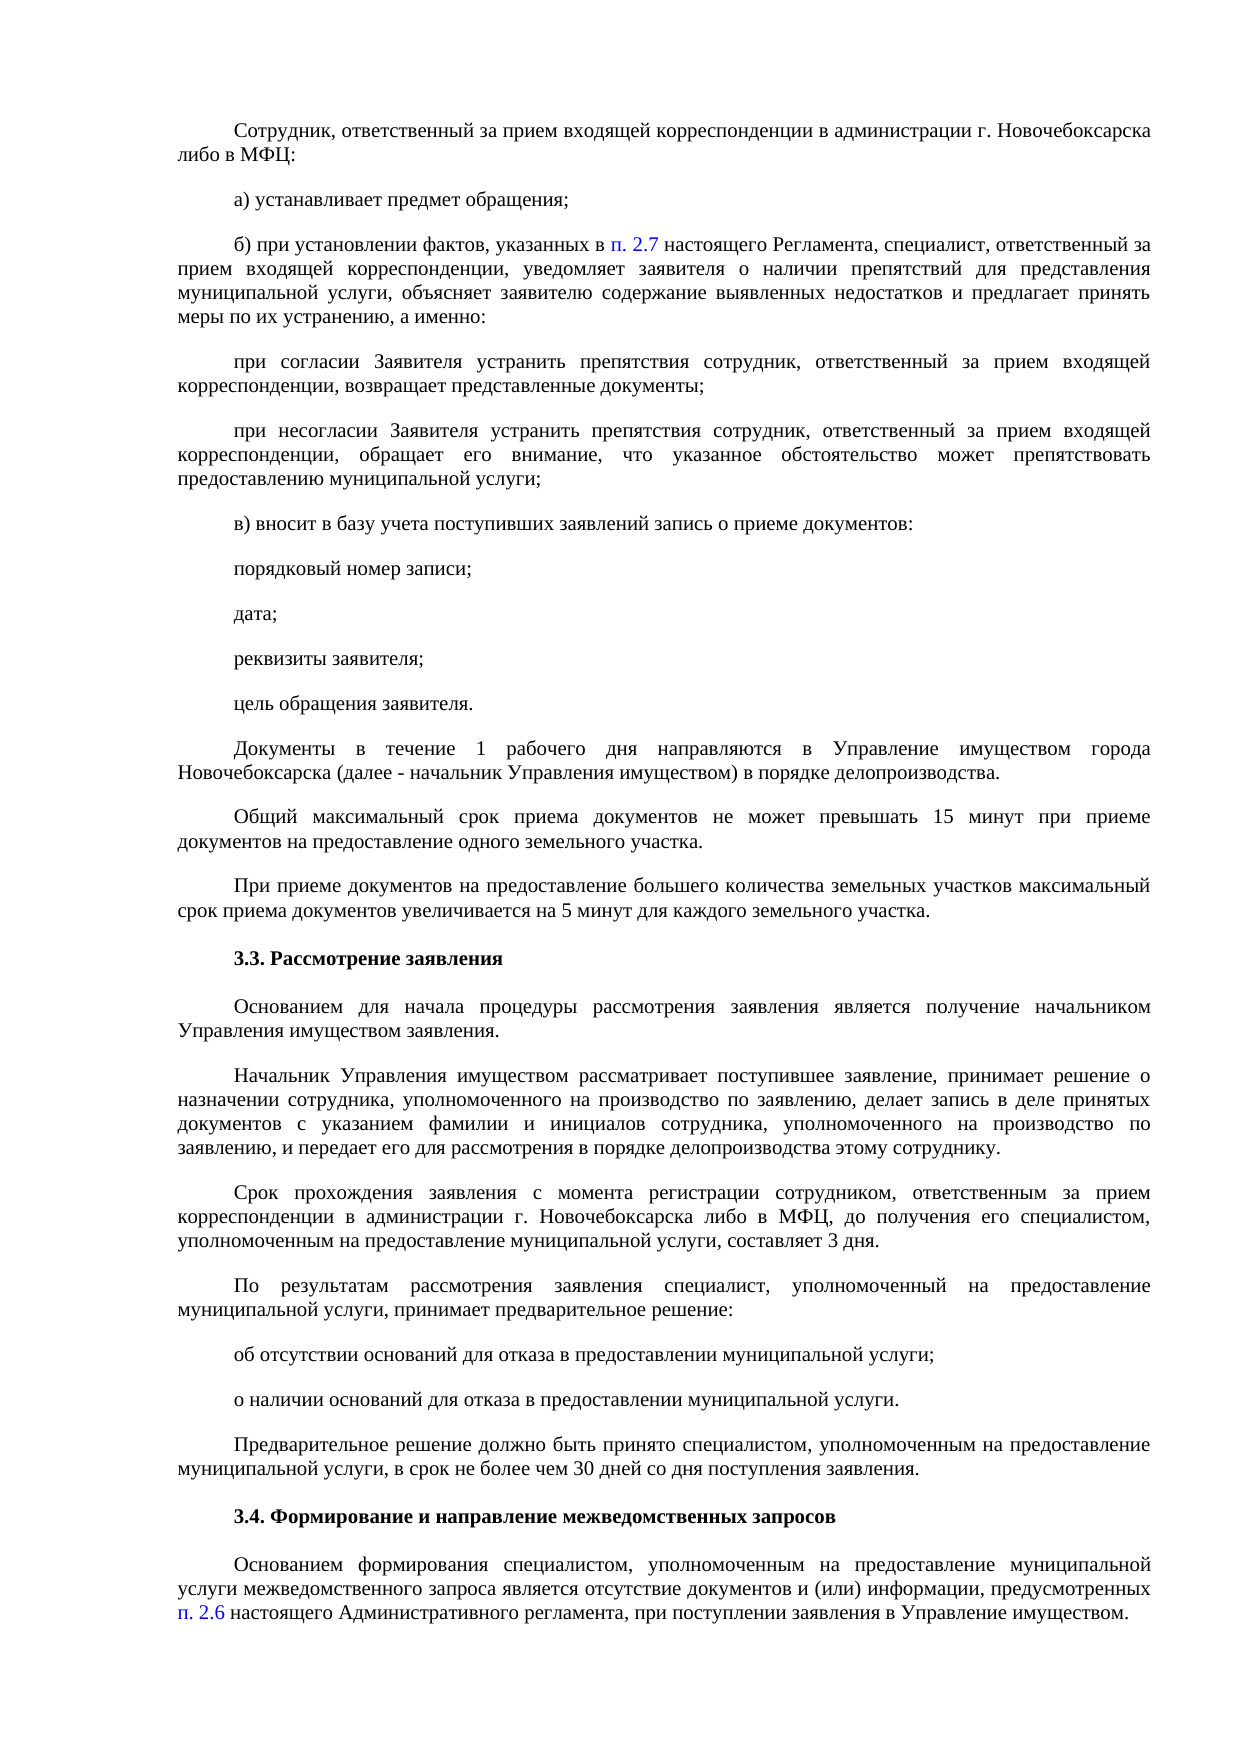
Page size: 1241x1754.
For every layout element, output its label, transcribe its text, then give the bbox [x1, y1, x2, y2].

text цель обращения заявителя. [177, 691, 1152, 715]
text дата; [177, 601, 1152, 625]
text а) устанавливает предмет обращения; [177, 187, 1152, 211]
text об отсутствии оснований для отказа в предоставлении муниципальной услуги; [177, 1342, 1152, 1366]
text Документы в течение 1 рабочего дня направляются в Управление имуществом города Новочебоксарска (далее - начальник Управления имуществом) в порядке делопроизводства. [177, 736, 1152, 784]
text реквизиты заявителя; [177, 646, 1152, 670]
text При приеме документов на предоставление большего количества земельных участков максимальный срок приема документов увеличивается на 5 минут для каждого земельного участка. [177, 873, 1152, 922]
text б) при установлении фактов, указанных в п. 2.7 настоящего Регламента, специалист, ответственный за прием входящей корреспонденции, уведомляет заявителя о наличии препятствий для представления муниципальной услуги, объясняет заявителю содержание выявленных недостатков и предлагает принять меры по их устранению, а именно: [177, 232, 1152, 328]
text По результатам рассмотрения заявления специалист, уполномоченный на предоставление муниципальной услуги, принимает предварительное решение: [177, 1273, 1152, 1321]
text при согласии Заявителя устранить препятствия сотрудник, ответственный за прием входящей корреспонденции, возвращает представленные документы; [177, 349, 1152, 397]
title 3.4. Формирование и направление межведомственных запросов [177, 1504, 1152, 1528]
text Начальник Управления имуществом рассматривает поступившее заявление, принимает решение о назначении сотрудника, уполномоченного на производство по заявлению, делает запись в деле принятых документов с указанием фамилии и инициалов сотрудника, уполномоченного на производство по заявлению, и передает его для рассмотрения в порядке делопроизводства этому сотруднику. [177, 1063, 1152, 1159]
text Общий максимальный срок приема документов не может превышать 15 минут при приеме документов на предоставление одного земельного участка. [177, 804, 1152, 853]
text при несогласии Заявителя устранить препятствия сотрудник, ответственный за прием входящей корреспонденции, обращает его внимание, что указанное обстоятельство может препятствовать предоставлению муниципальной услуги; [177, 418, 1152, 490]
text Срок прохождения заявления с момента регистрации сотрудником, ответственным за прием корреспонденции в администрации г. Новочебоксарска либо в МФЦ, до получения его специалистом, уполномоченным на предоставление муниципальной услуги, составляет 3 дня. [177, 1180, 1152, 1252]
text порядковый номер записи; [177, 556, 1152, 580]
text о наличии оснований для отказа в предоставлении муниципальной услуги. [177, 1387, 1152, 1411]
title 3.3. Рассмотрение заявления [177, 946, 1152, 970]
text Предварительное решение должно быть принято специалистом, уполномоченным на предоставление муниципальной услуги, в срок не более чем 30 дней со дня поступления заявления. [177, 1432, 1152, 1480]
text в) вносит в базу учета поступивших заявлений запись о приеме документов: [177, 511, 1152, 535]
text Сотрудник, ответственный за прием входящей корреспонденции в администрации г. Новочебоксарска либо в МФЦ: [177, 118, 1152, 166]
text Основанием для начала процедуры рассмотрения заявления является получение начальником Управления имуществом заявления. [177, 994, 1152, 1042]
text Основанием формирования специалистом, уполномоченным на предоставление муниципальной услуги межведомственного запроса является отсутствие документов и (или) информации, предусмотренных п. 2.6 настоящего Административного регламента, при поступлении заявления в Управление имуществом. [177, 1552, 1152, 1624]
